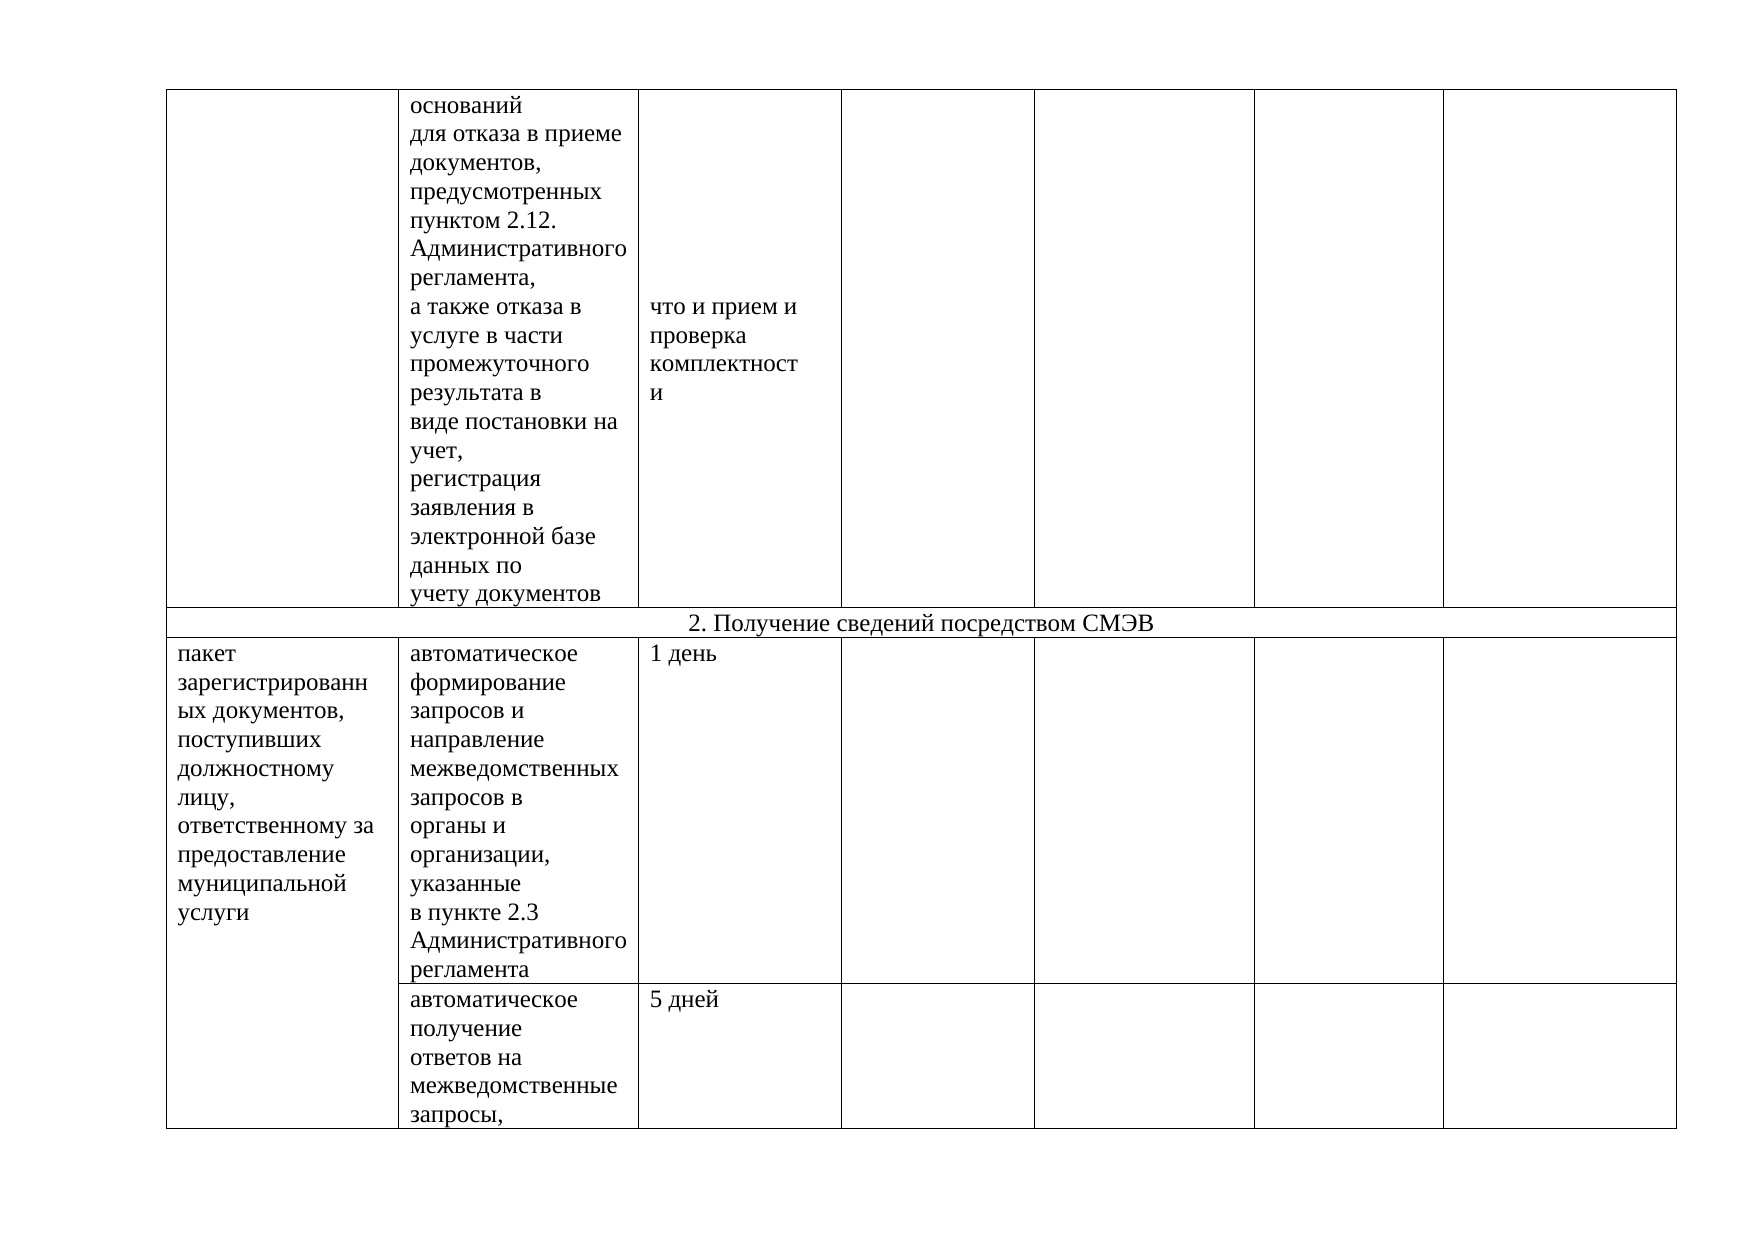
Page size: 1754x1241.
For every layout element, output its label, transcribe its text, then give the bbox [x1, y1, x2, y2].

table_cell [399, 984, 638, 1128]
table_cell автоматическое формирование запросов и направление межведомственных запросов в органы и организации, указанные в пункте 2.3 Административного регламента [399, 638, 638, 983]
table_cell [1035, 984, 1254, 1128]
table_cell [399, 90, 638, 607]
table_cell [1255, 638, 1443, 983]
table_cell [639, 90, 841, 607]
table_cell [1444, 638, 1676, 983]
table_cell [1035, 638, 1254, 983]
table_cell [1444, 984, 1676, 1128]
table_cell [1255, 984, 1443, 1128]
table_cell 5 дней [639, 984, 841, 1128]
table_cell 1 день [639, 638, 841, 983]
table_cell пакет зарегистрированн ых документов, поступивших должностному лицу, ответственному за предоставление муниципальной услуги [167, 638, 398, 1128]
table_cell [842, 984, 1034, 1128]
table_cell [842, 638, 1034, 983]
table_cell 2. Получение сведений посредством СМЭВ [167, 608, 1676, 637]
